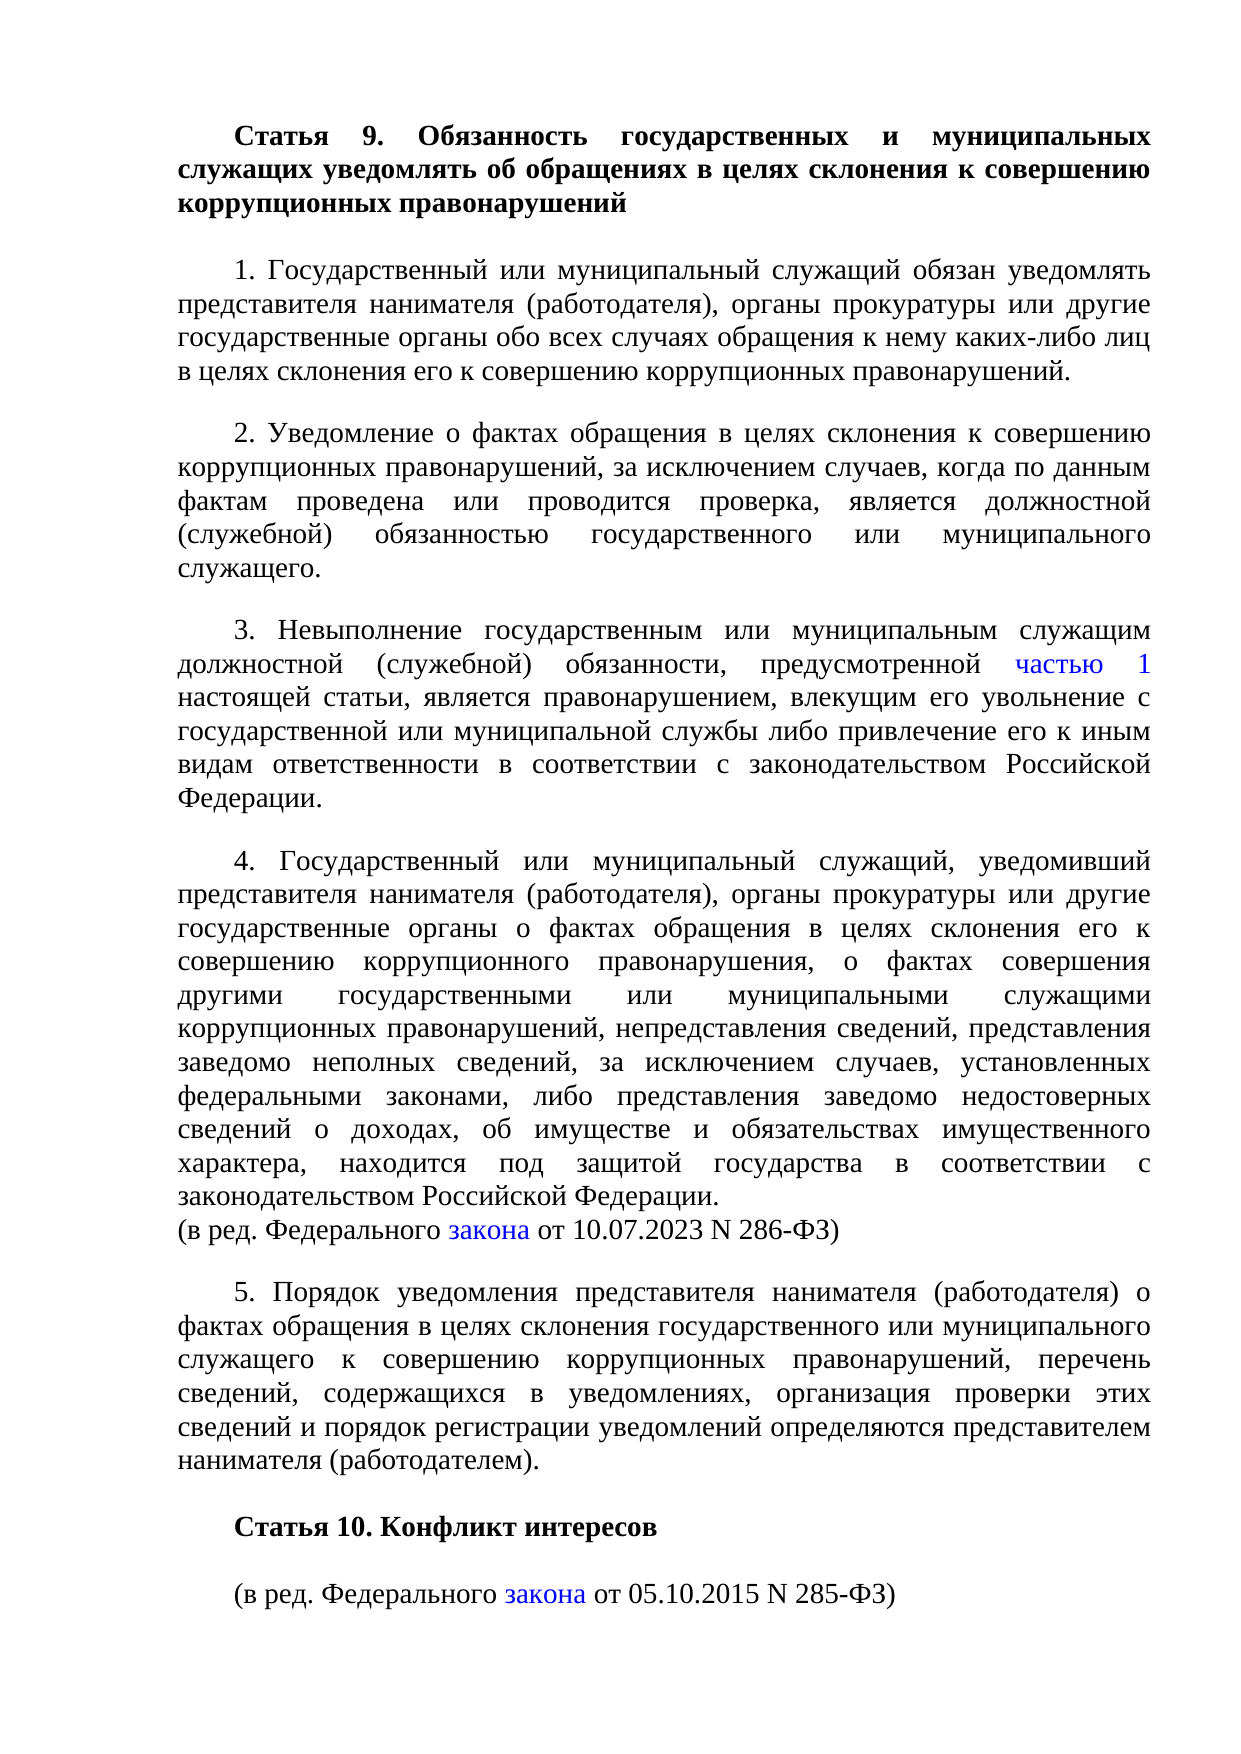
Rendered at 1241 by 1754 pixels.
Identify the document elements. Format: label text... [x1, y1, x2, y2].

text 1. Государственный или муниципальный служащий обязан уведомлять представителя нанимателя (работодателя), органы прокуратуры или другие государственные органы обо всех случаях обращения к нему каких-либо лиц в целях склонения его к совершению коррупционных правонарушений. [177, 252, 1152, 386]
text (в ред. Федерального закона от 05.10.2015 N 285-ФЗ) [177, 1576, 1152, 1610]
text 4. Государственный или муниципальный служащий, уведомивший представителя нанимателя (работодателя), органы прокуратуры или другие государственные органы о фактах обращения в целях склонения его к совершению коррупционного правонарушения, о фактах совершения другими государственными или муниципальными служащими коррупционных правонарушений, непредставления сведений, представления заведомо неполных сведений, за исключением случаев, установленных федеральными законами, либо представления заведомо недостоверных сведений о доходах, об имуществе и обязательствах имущественного характера, находится под защитой государства в соответствии с законодательством Российской Федерации. [177, 843, 1152, 1212]
title Статья 10. Конфликт интересов [177, 1509, 1152, 1543]
text 5. Порядок уведомления представителя нанимателя (работодателя) о фактах обращения в целях склонения государственного или муниципального служащего к совершению коррупционных правонарушений, перечень сведений, содержащихся в уведомлениях, организация проверки этих сведений и порядок регистрации уведомлений определяются представителем нанимателя (работодателем). [177, 1274, 1152, 1476]
text 2. Уведомление о фактах обращения в целях склонения к совершению коррупционных правонарушений, за исключением случаев, когда по данным фактам проведена или проводится проверка, является должностной (служебной) обязанностью государственного или муниципального служащего. [177, 416, 1152, 583]
text (в ред. Федерального закона от 10.07.2023 N 286-ФЗ) [177, 1212, 1152, 1245]
text 3. Невыполнение государственным или муниципальным служащим должностной (служебной) обязанности, предусмотренной частью 1 настоящей статьи, является правонарушением, влекущим его увольнение с государственной или муниципальной службы либо привлечение его к иным видам ответственности в соответствии с законодательством Российской Федерации. [177, 612, 1152, 814]
title Статья 9. Обязанность государственных и муниципальных служащих уведомлять об обращениях в целях склонения к совершению коррупционных правонарушений [177, 118, 1152, 219]
